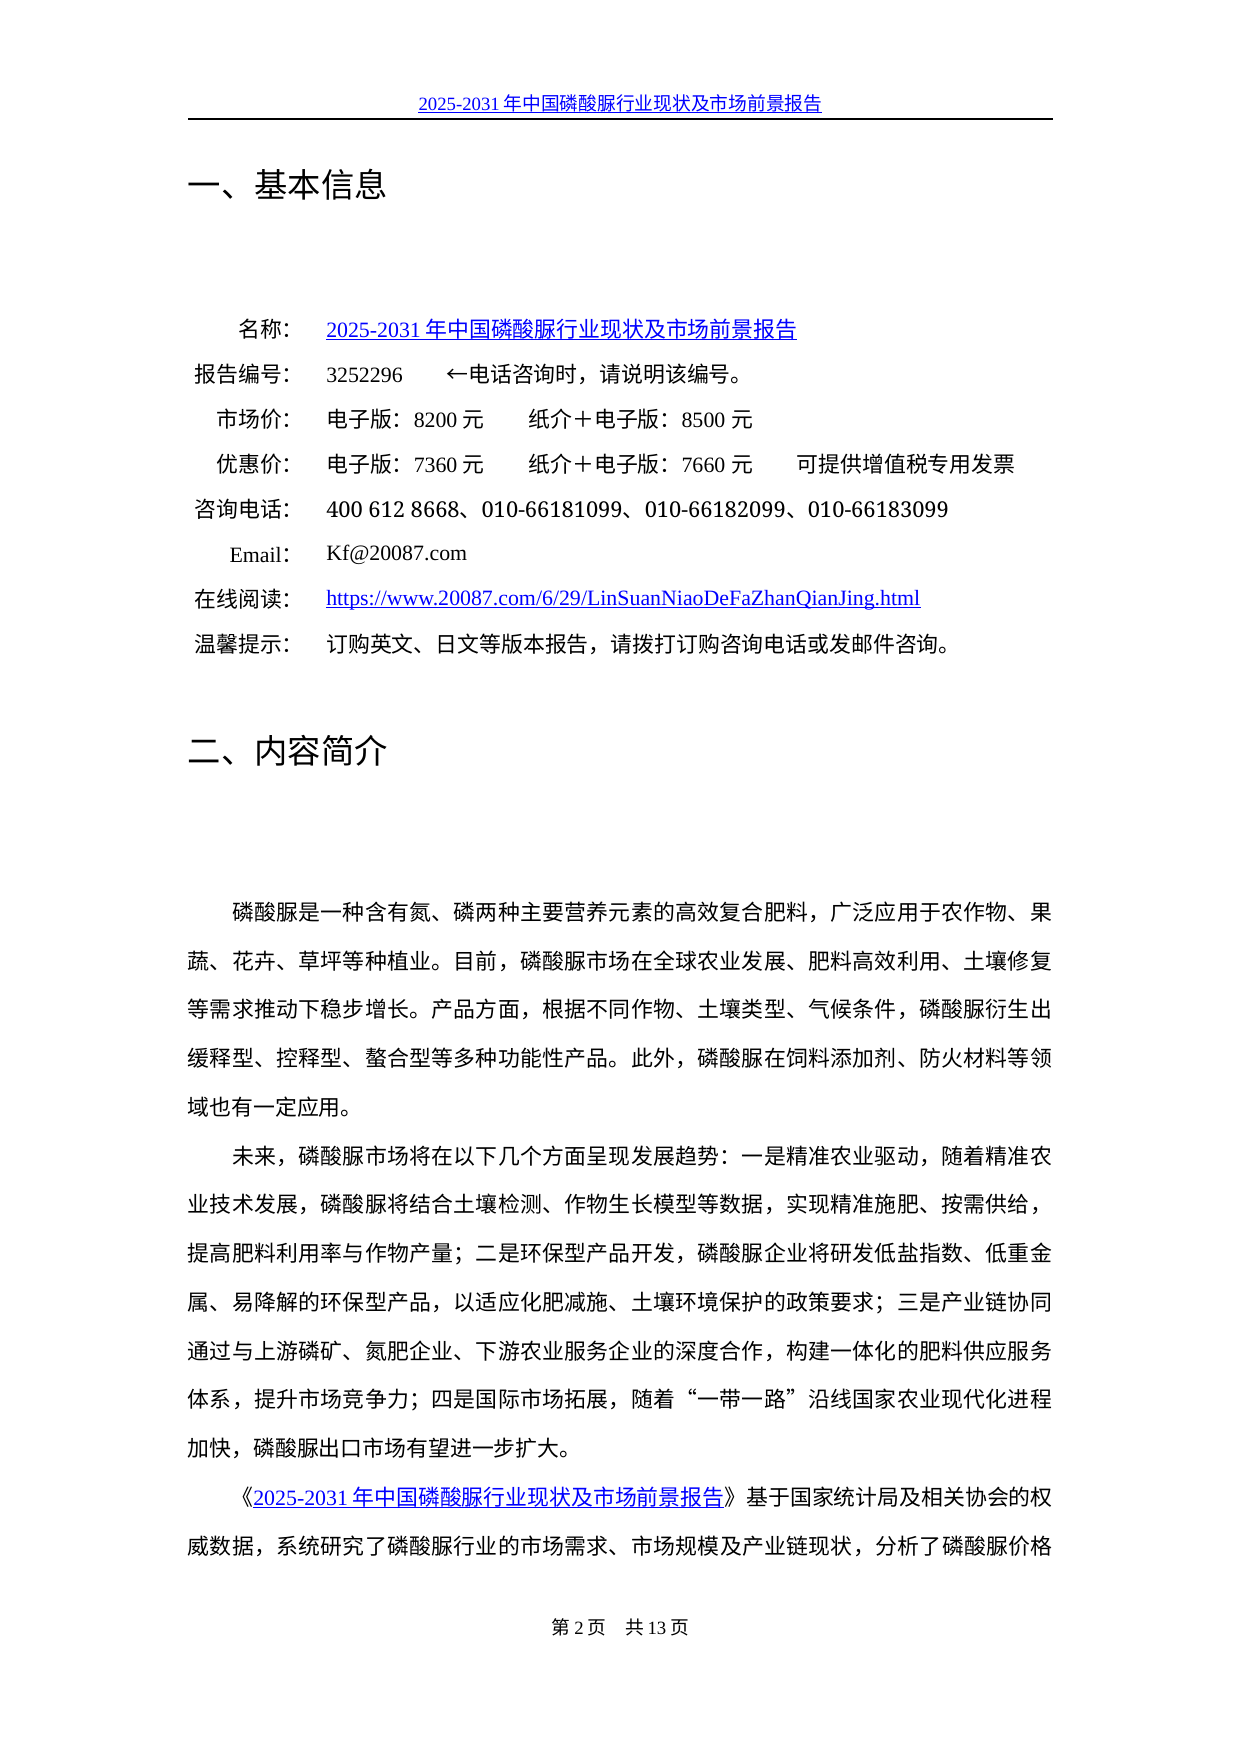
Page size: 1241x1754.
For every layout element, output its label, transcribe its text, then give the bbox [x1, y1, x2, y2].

table_cell 订购英文、日文等版本报告，请拨打订购咨询电话或发邮件咨询。 [315, 627, 1073, 672]
table_cell 温馨提示： [167, 627, 315, 672]
table_cell 电子版：8200 元 纸介＋电子版：8500 元 [315, 402, 1073, 447]
table_header 2025-2031年中国磷酸脲行业现状及市场前景报告 [315, 312, 1073, 357]
table_cell 电子版：7360 元 纸介＋电子版：7660 元 可提供增值税专用发票 [315, 447, 1073, 492]
table_cell Kf@20087.com [315, 537, 1073, 582]
table_cell 3252296 ←电话咨询时，请说明该编号。 [315, 357, 1073, 402]
table_cell [315, 582, 1073, 627]
table_header 名称： [167, 312, 315, 357]
title 二、内容简介 [187, 717, 1053, 782]
table_cell 400 612 8668、010-66181099、010-66182099、010-66183099 [315, 492, 1073, 537]
table_cell 咨询电话： [167, 492, 315, 537]
table_cell 市场价： [167, 402, 315, 447]
table_cell Email： [167, 537, 315, 582]
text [187, 894, 1053, 1561]
table_cell 优惠价： [167, 447, 315, 492]
table_cell 在线阅读： [167, 582, 315, 627]
title 一、基本信息 [187, 150, 1053, 215]
table_cell 报告编号： [167, 357, 315, 402]
